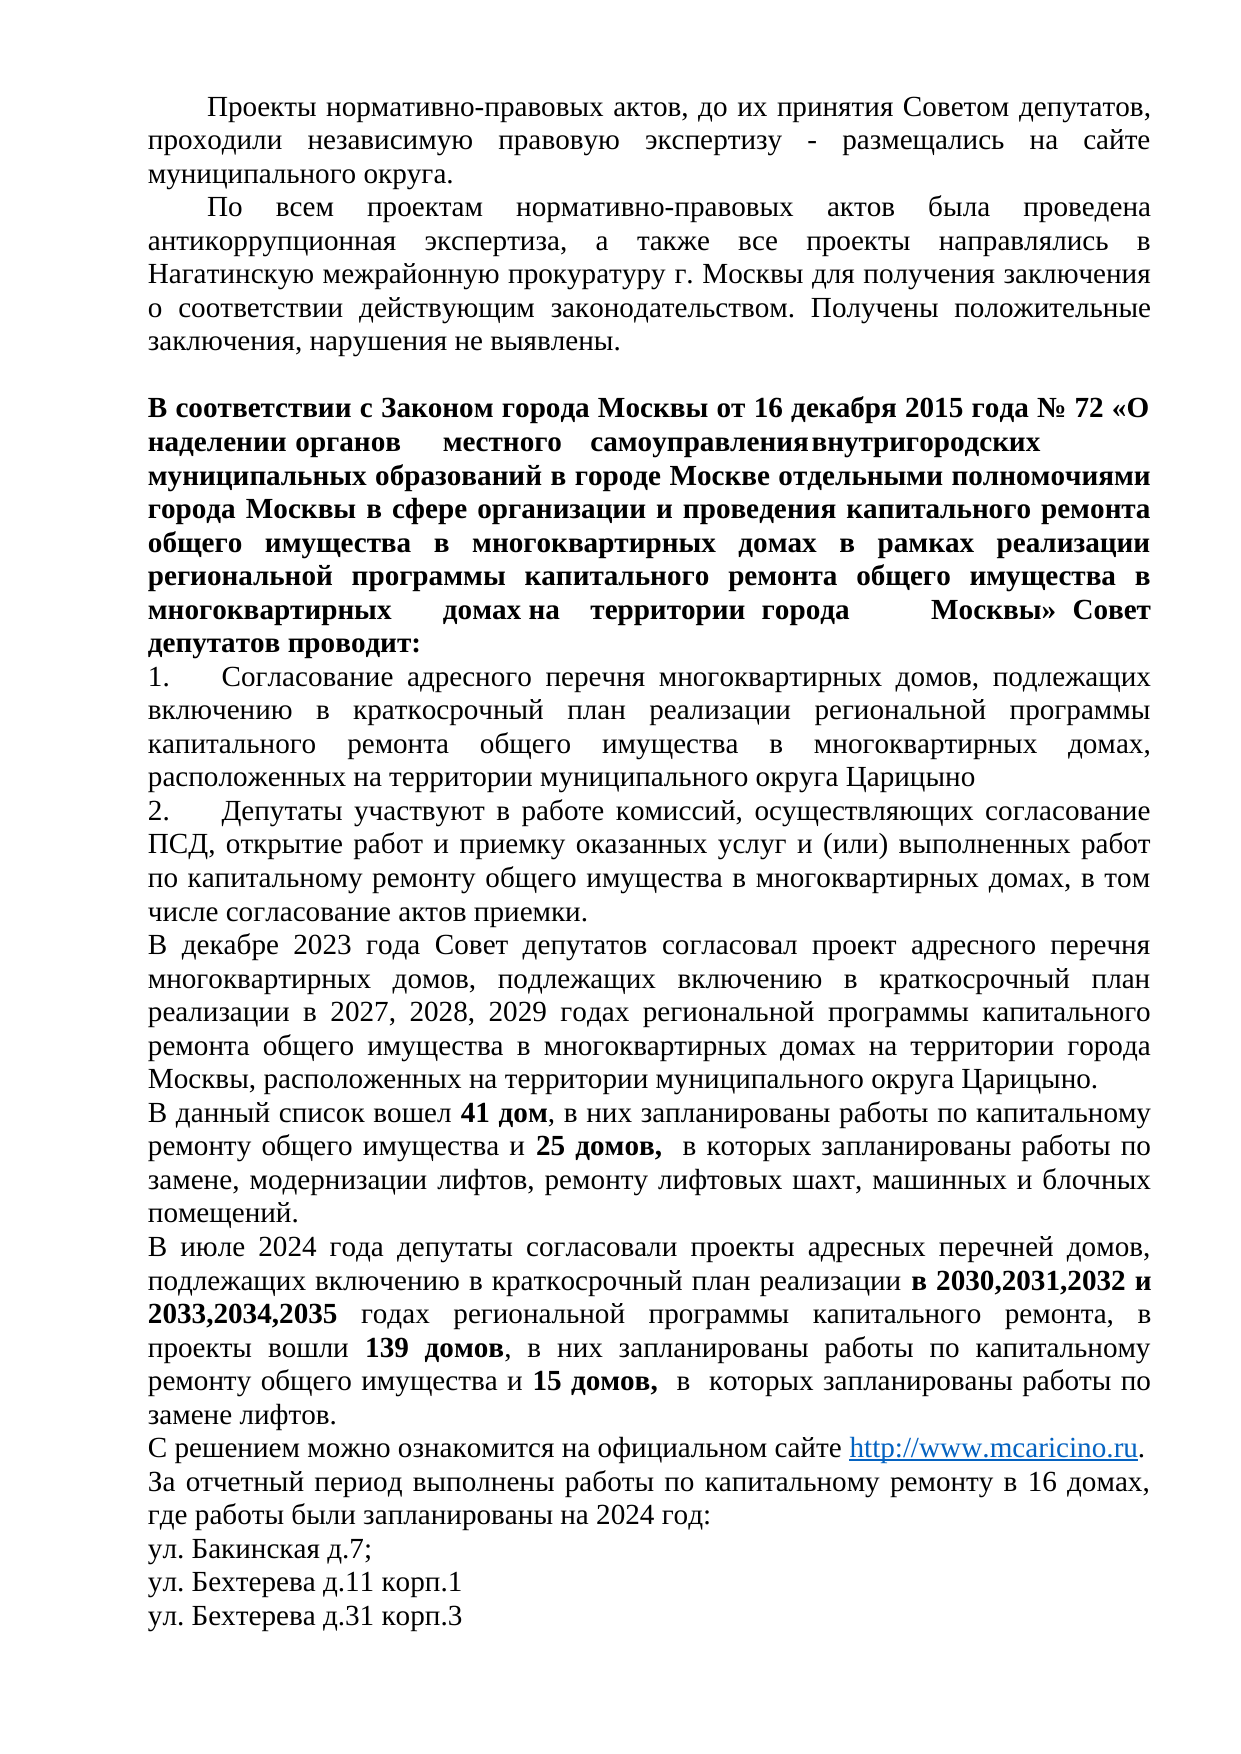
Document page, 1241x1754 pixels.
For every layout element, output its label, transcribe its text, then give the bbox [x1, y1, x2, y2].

text За отчетный период выполнены работы по капитальному ремонту в 16 домах, где работы были запланированы на 2024 год: [148, 1464, 1152, 1531]
text По всем проектам нормативно-правовых актов была проведена антикоррупционная экспертиза, а также все проекты направлялись в Нагатинскую межрайонную прокуратуру г. Москвы для получения заключения о соответствии действующим законодательством. Получены положительные заключения, нарушения не выявлены. [148, 189, 1152, 357]
text 1. Согласование адресного перечня многоквартирных домов, подлежащих включению в краткосрочный план реализации региональной программы капитального ремонта общего имущества в многоквартирных домах, расположенных на территории муниципального округа Царицыно [148, 659, 1152, 793]
text В декабре 2023 года Совет депутатов согласовал проект адресного перечня многоквартирных домов, подлежащих включению в краткосрочный план реализации в 2027, 2028, 2029 годах региональной программы капитального ремонта общего имущества в многоквартирных домах на территории города Москвы, расположенных на территории муниципального округа Царицыно. [148, 927, 1152, 1095]
text В июле 2024 года депутаты согласовали проекты адресных перечней домов, подлежащих включению в краткосрочный план реализации в 2030,2031,2032 и 2033,2034,2035 годах региональной программы капитального ремонта, в проекты вошли 139 домов, в них запланированы работы по капитальному ремонту общего имущества и 15 домов, в которых запланированы работы по замене лифтов. [148, 1229, 1152, 1430]
text ул. Бехтерева д.11 корп.1 [148, 1564, 1152, 1598]
text Проекты нормативно-правовых актов, до их принятия Советом депутатов, проходили независимую правовую экспертизу - размещались на сайте муниципального округа. [148, 89, 1152, 189]
text ул. Бехтерева д.31 корп.3 [148, 1598, 1152, 1632]
text В соответствии с Законом города Москвы от 16 декабря 2015 года № 72 «О наделении органов местного самоуправления внутригородских муниципальных образований в городе Москве отдельными полномочиями города Москвы в сфере организации и проведения капитального ремонта общего имущества в многоквартирных домах в рамках реализации региональной программы капитального ремонта общего имущества в многоквартирных домах на территории города Москвы» Совет депутатов проводит: [148, 391, 1152, 659]
text С решением можно ознакомится на официальном сайте http://www.mcaricino.ru. [148, 1430, 1152, 1464]
text В данный список вошел 41 дом, в них запланированы работы по капитальному ремонту общего имущества и 25 домов, в которых запланированы работы по замене, модернизации лифтов, ремонту лифтовых шахт, машинных и блочных помещений. [148, 1095, 1152, 1229]
text 2. Депутаты участвуют в работе комиссий, осуществляющих согласование ПСД, открытие работ и приемку оказанных услуг и (или) выполненных работ по капитальному ремонту общего имущества в многоквартирных домах, в том числе согласование актов приемки. [148, 793, 1152, 927]
text ул. Бакинская д.7; [148, 1531, 1152, 1564]
